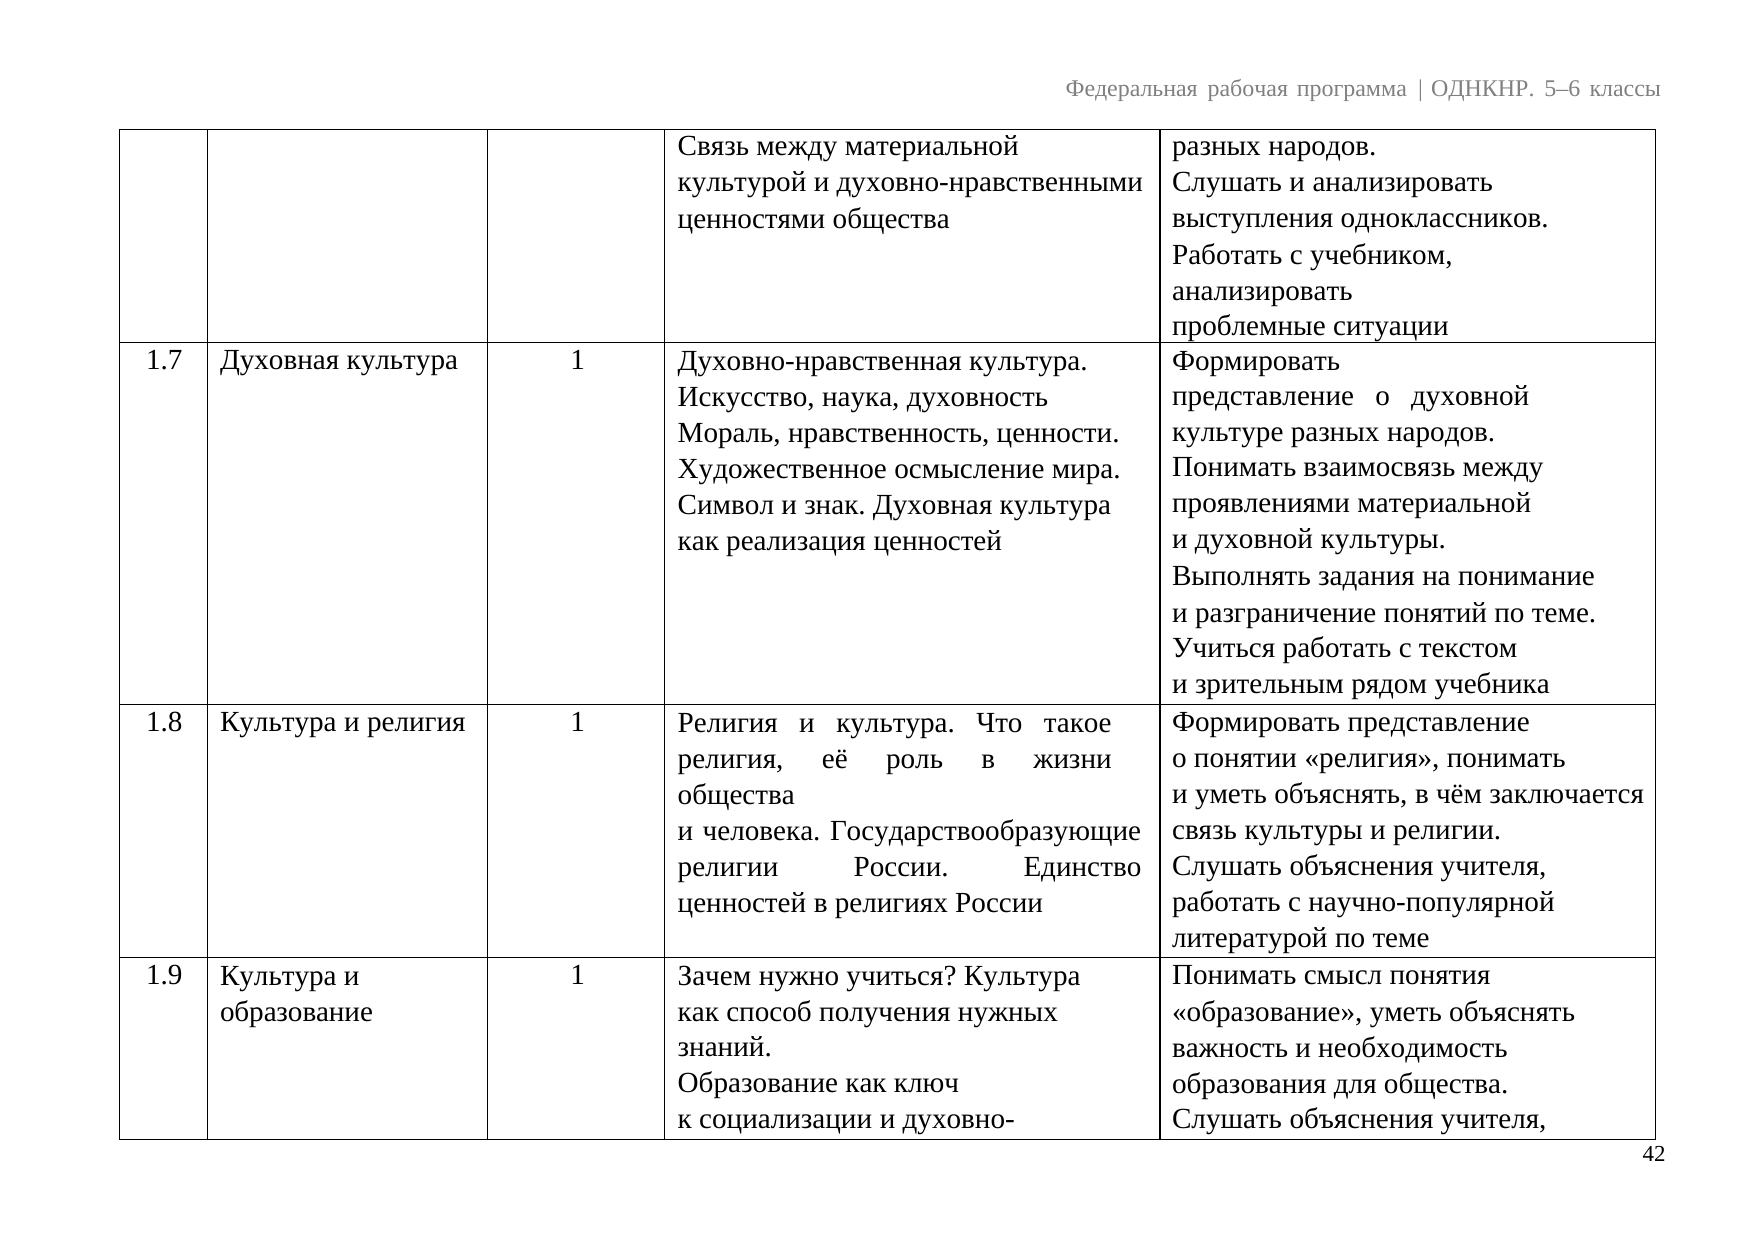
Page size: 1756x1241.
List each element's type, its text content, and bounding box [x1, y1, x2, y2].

table_cell 1 [488, 343, 664, 704]
table_cell Формировать представление о понятии «религия», понимать и уметь объяснять, в чём заключается связь культуры и религии. Слушать объяснения учителя, работать с научно-популярной литературой по теме [1161, 705, 1655, 957]
table_cell Культура и религия [208, 705, 487, 957]
table_cell Религия и культура. Что такое религия, её роль в жизни общества и человека. Государствообразующие религии России. Единство ценностей в религиях России [665, 705, 1159, 957]
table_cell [665, 958, 1159, 1139]
table_cell 1.8 [120, 705, 207, 957]
table_header разных народов. Слушать и анализировать выступления одноклассников. Работать с учебником, анализировать проблемные ситуации [1161, 130, 1655, 342]
table_cell 1.7 [120, 343, 207, 704]
table_header Связь между материальной культурой и духовно-нравственными ценностями общества [665, 130, 1159, 342]
table_cell Духовно-нравственная культура. Искусство, наука, духовность Мораль, нравственность, ценности. Художественное осмысление мира. Символ и знак. Духовная культура как реализация ценностей [665, 343, 1159, 704]
table_cell Формировать представление о духовной культуре разных народов. Понимать взаимосвязь между проявлениями материальной и духовной культуры. Выполнять задания на понимание и разграничение понятий по теме. Учиться работать с текстом и зрительным рядом учебника [1161, 343, 1655, 704]
table_header [120, 130, 207, 342]
table_cell 1.9 [120, 958, 207, 1139]
table_cell Духовная культура [208, 343, 487, 704]
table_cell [1161, 958, 1655, 1139]
table_header [488, 130, 664, 342]
table_cell 1 [488, 958, 664, 1139]
table_header [208, 130, 487, 342]
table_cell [208, 958, 487, 1139]
table_cell 1 [488, 705, 664, 957]
